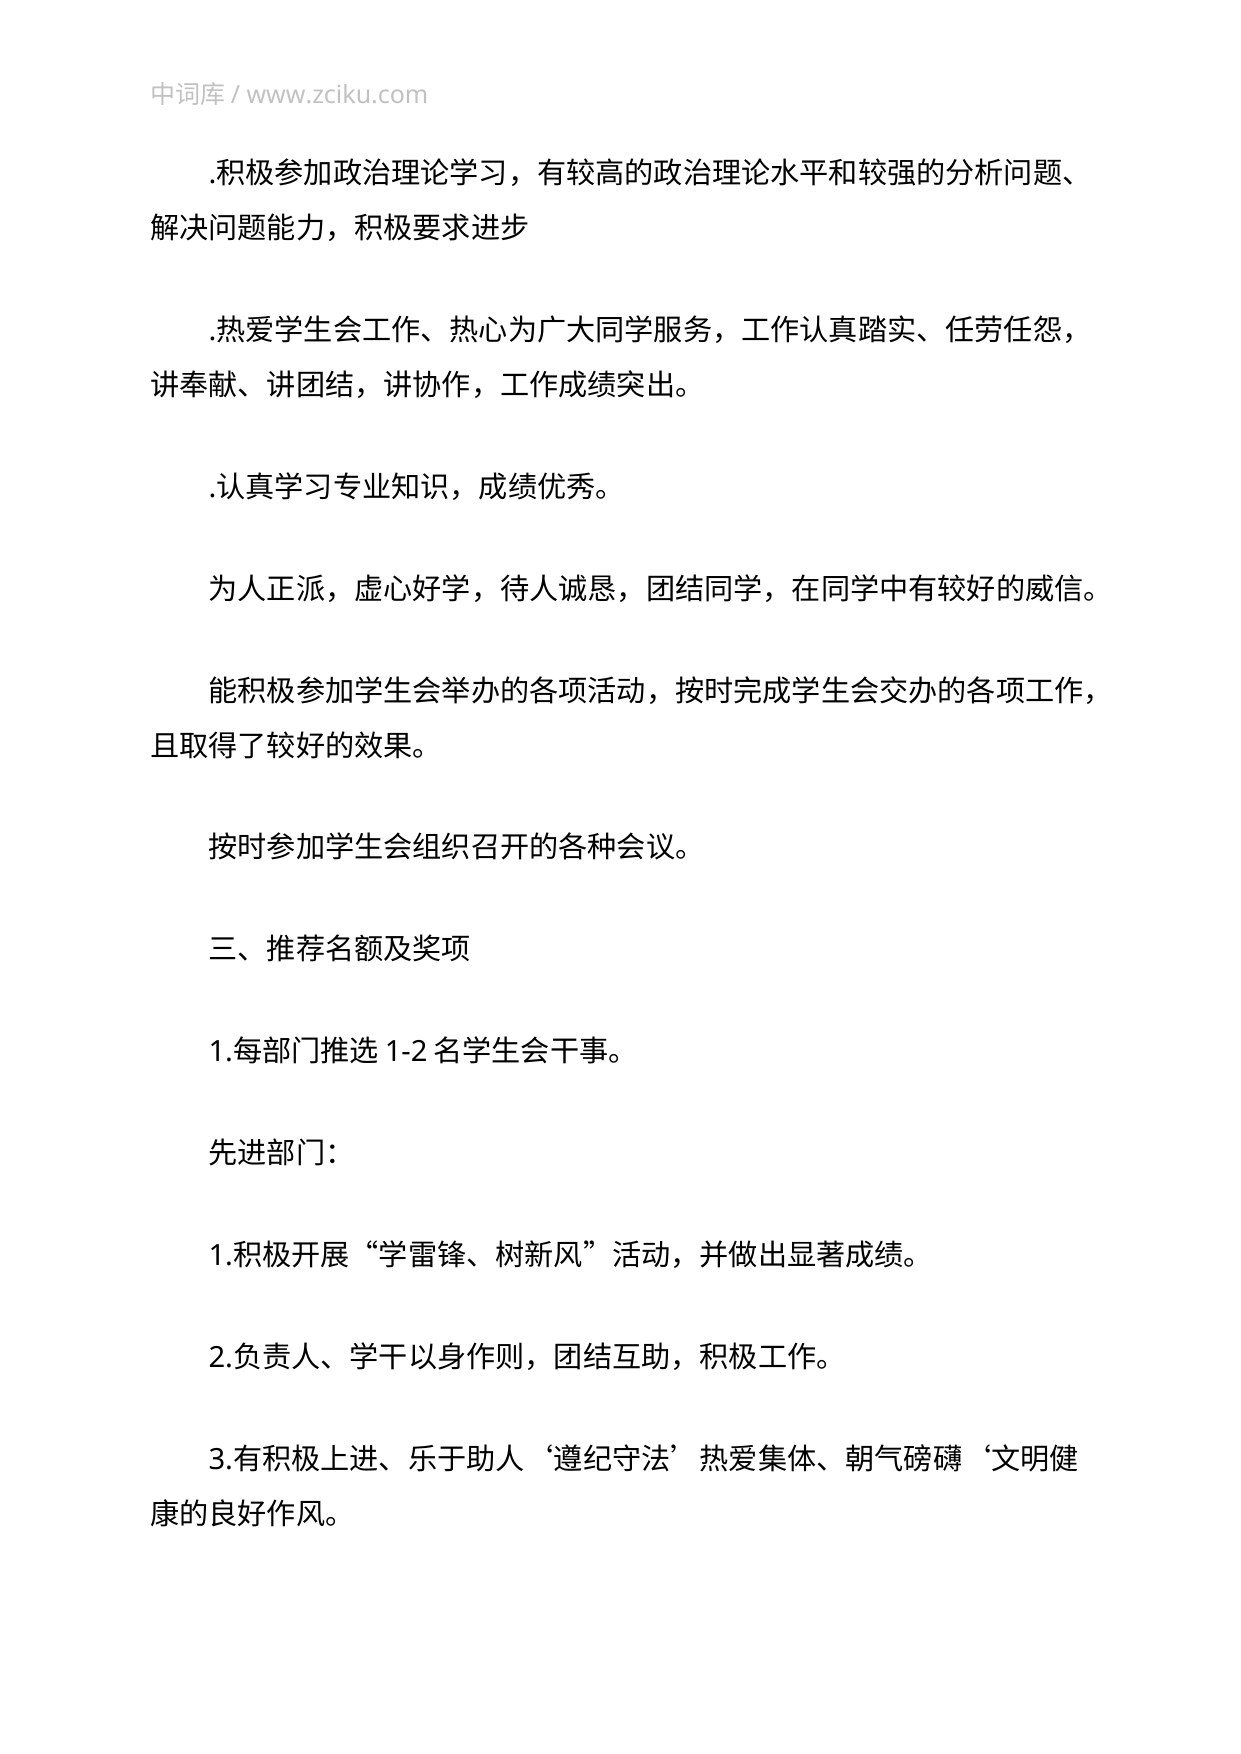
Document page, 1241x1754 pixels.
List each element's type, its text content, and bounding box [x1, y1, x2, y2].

text .认真学习专业知识，成绩优秀。 [150, 463, 1090, 506]
text 为人正派，虚心好学，待人诚恳，团结同学，在同学中有较好的威信。 [150, 566, 1090, 608]
text 能积极参加学生会举办的各项活动，按时完成学生会交办的各项工作，且取得了较好的效果。 [150, 667, 1090, 764]
text 先进部门： [150, 1129, 1090, 1172]
text 3.有积极上进、乐于助人‘遵纪守法’热爱集体、朝气磅礴‘文明健康的良好作风。 [150, 1435, 1090, 1532]
text 三、推荐名额及奖项 [150, 926, 1090, 968]
text .积极参加政治理论学习，有较高的政治理论水平和较强的分析问题、解决问题能力，积极要求进步 [150, 150, 1090, 247]
text 按时参加学生会组织召开的各种会议。 [150, 824, 1090, 866]
text 1.积极开展“学雷锋、树新风”活动，并做出显著成绩。 [150, 1231, 1090, 1274]
text 1.每部门推选1-2名学生会干事。 [150, 1027, 1090, 1070]
text 2.负责人、学干以身作则，团结互助，积极工作。 [150, 1333, 1090, 1376]
text .热爱学生会工作、热心为广大同学服务，工作认真踏实、任劳任怨，讲奉献、讲团结，讲协作，工作成绩突出。 [150, 307, 1090, 404]
